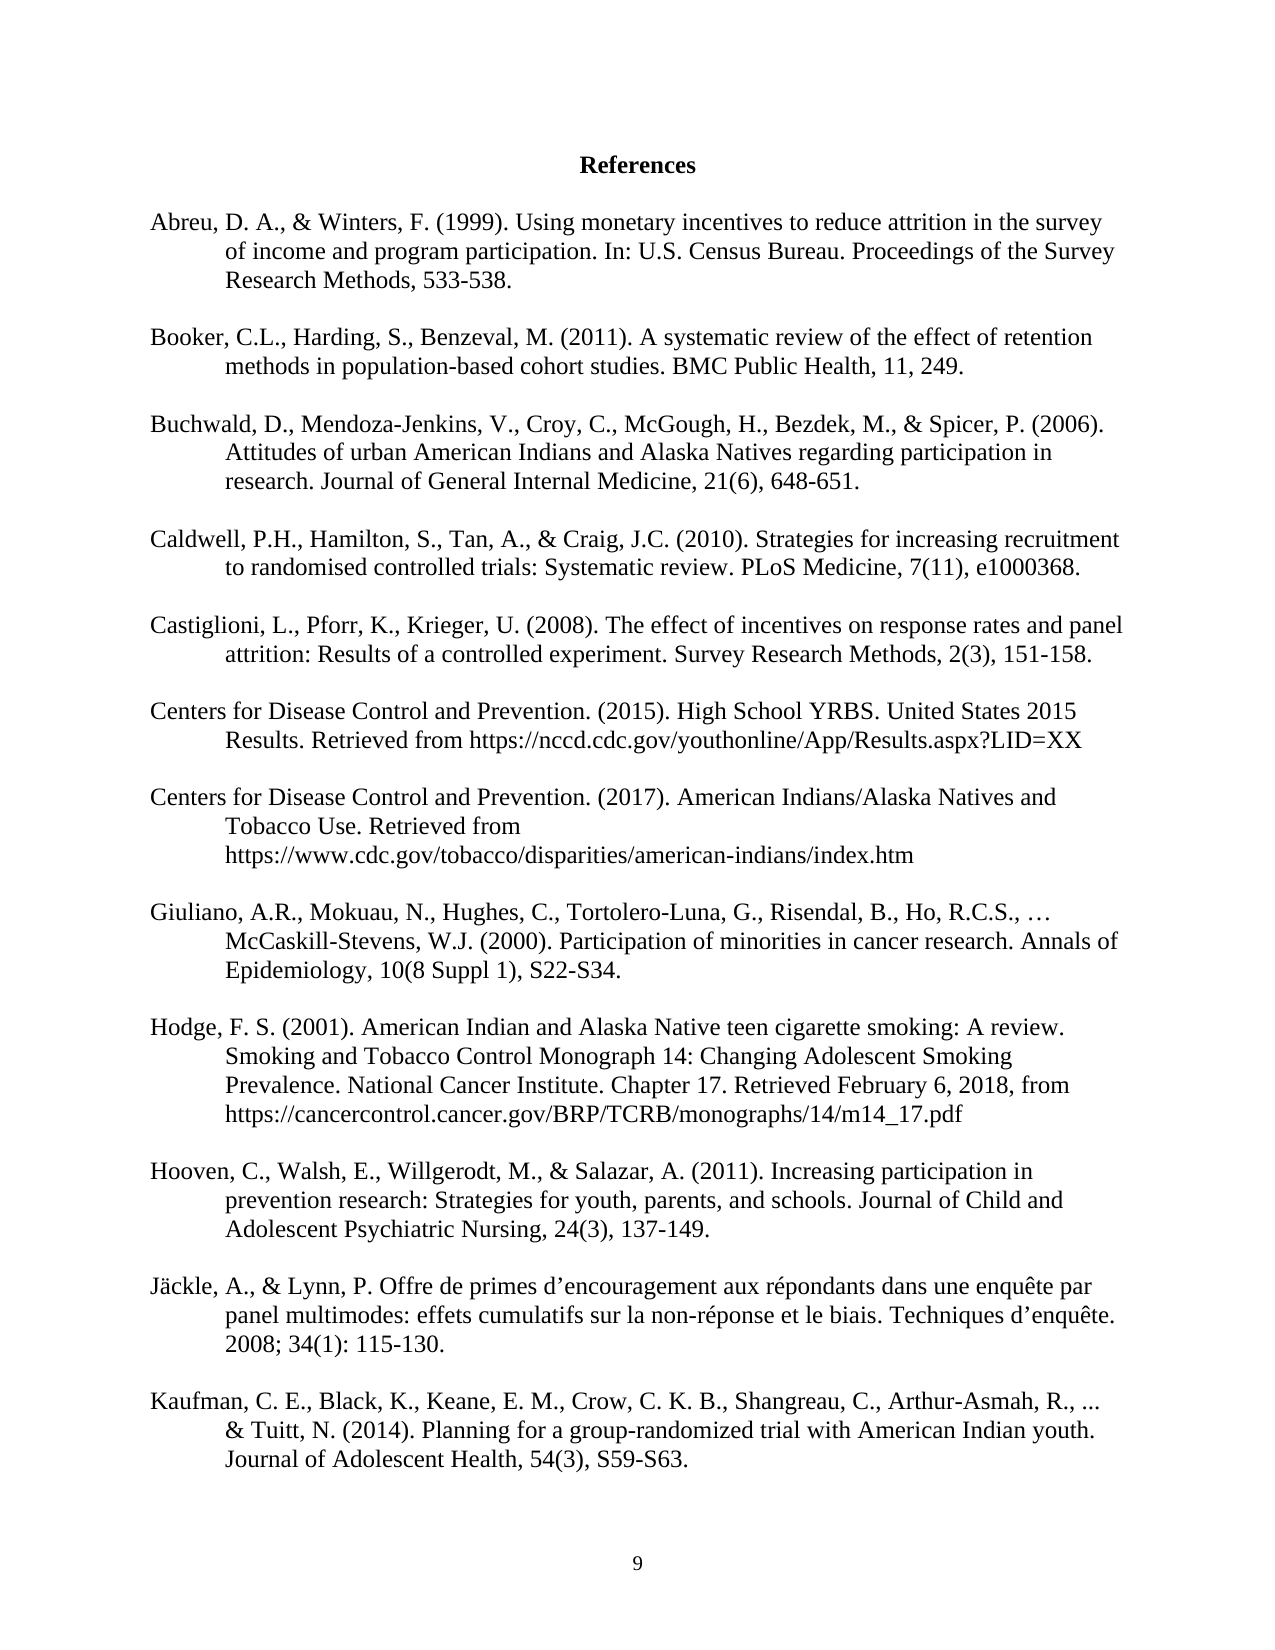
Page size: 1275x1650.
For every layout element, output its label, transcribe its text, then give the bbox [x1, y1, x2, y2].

text Abreu, D. A., & Winters, F. (1999). Using monetary incentives to reduce attrition in the survey of income and program participation. In: U.S. Census Bureau. Proceedings of the Survey Research Methods, 533-538. [150, 207, 1125, 294]
text Giuliano, A.R., Mokuau, N., Hughes, C., Tortolero-Luna, G., Risendal, B., Ho, R.C.S., … McCaskill-Stevens, W.J. (2000). Participation of minorities in cancer research. Annals of Epidemiology, 10(8 Suppl 1), S22-S34. [150, 897, 1125, 984]
text References [150, 150, 1125, 179]
text Jäckle, A., & Lynn, P. Offre de primes d’encouragement aux répondants dans une enquête par panel multimodes: effets cumulatifs sur la non-réponse et le biais. Techniques d’enquête. 2008; 34(1): 115-130. [150, 1271, 1125, 1357]
text Hodge, F. S. (2001). American Indian and Alaska Native teen cigarette smoking: A review. Smoking and Tobacco Control Monograph 14: Changing Adolescent Smoking Prevalence. National Cancer Institute. Chapter 17. Retrieved February 6, 2018, from https://cancercontrol.cancer.gov/BRP/TCRB/monographs/14/m14_17.pdf [150, 1012, 1125, 1127]
text Booker, C.L., Harding, S., Benzeval, M. (2011). A systematic review of the effect of retention methods in population-based cohort studies. BMC Public Health, 11, 249. [150, 322, 1125, 380]
text Caldwell, P.H., Hamilton, S., Tan, A., & Craig, J.C. (2010). Strategies for increasing recruitment to randomised controlled trials: Systematic review. PLoS Medicine, 7(11), e1000368. [150, 524, 1125, 581]
text Buchwald, D., Mendoza‐Jenkins, V., Croy, C., McGough, H., Bezdek, M., & Spicer, P. (2006). Attitudes of urban American Indians and Alaska Natives regarding participation in research. Journal of General Internal Medicine, 21(6), 648-651. [150, 409, 1125, 495]
text Centers for Disease Control and Prevention. (2017). American Indians/Alaska Natives and Tobacco Use. Retrieved from https://www.cdc.gov/tobacco/disparities/american-indians/index.htm [150, 782, 1125, 869]
text Kaufman, C. E., Black, K., Keane, E. M., Crow, C. K. B., Shangreau, C., Arthur-Asmah, R., ... & Tuitt, N. (2014). Planning for a group-randomized trial with American Indian youth. Journal of Adolescent Health, 54(3), S59-S63. [150, 1386, 1125, 1472]
text Castiglioni, L., Pforr, K., Krieger, U. (2008). The effect of incentives on response rates and panel attrition: Results of a controlled experiment. Survey Research Methods, 2(3), 151-158. [150, 610, 1125, 667]
text Hooven, C., Walsh, E., Willgerodt, M., & Salazar, A. (2011). Increasing participation in prevention research: Strategies for youth, parents, and schools. Journal of Child and Adolescent Psychiatric Nursing, 24(3), 137-149. [150, 1156, 1125, 1242]
text Centers for Disease Control and Prevention. (2015). High School YRBS. United States 2015 Results. Retrieved from https://nccd.cdc.gov/youthonline/App/Results.aspx?LID=XX [150, 696, 1125, 754]
